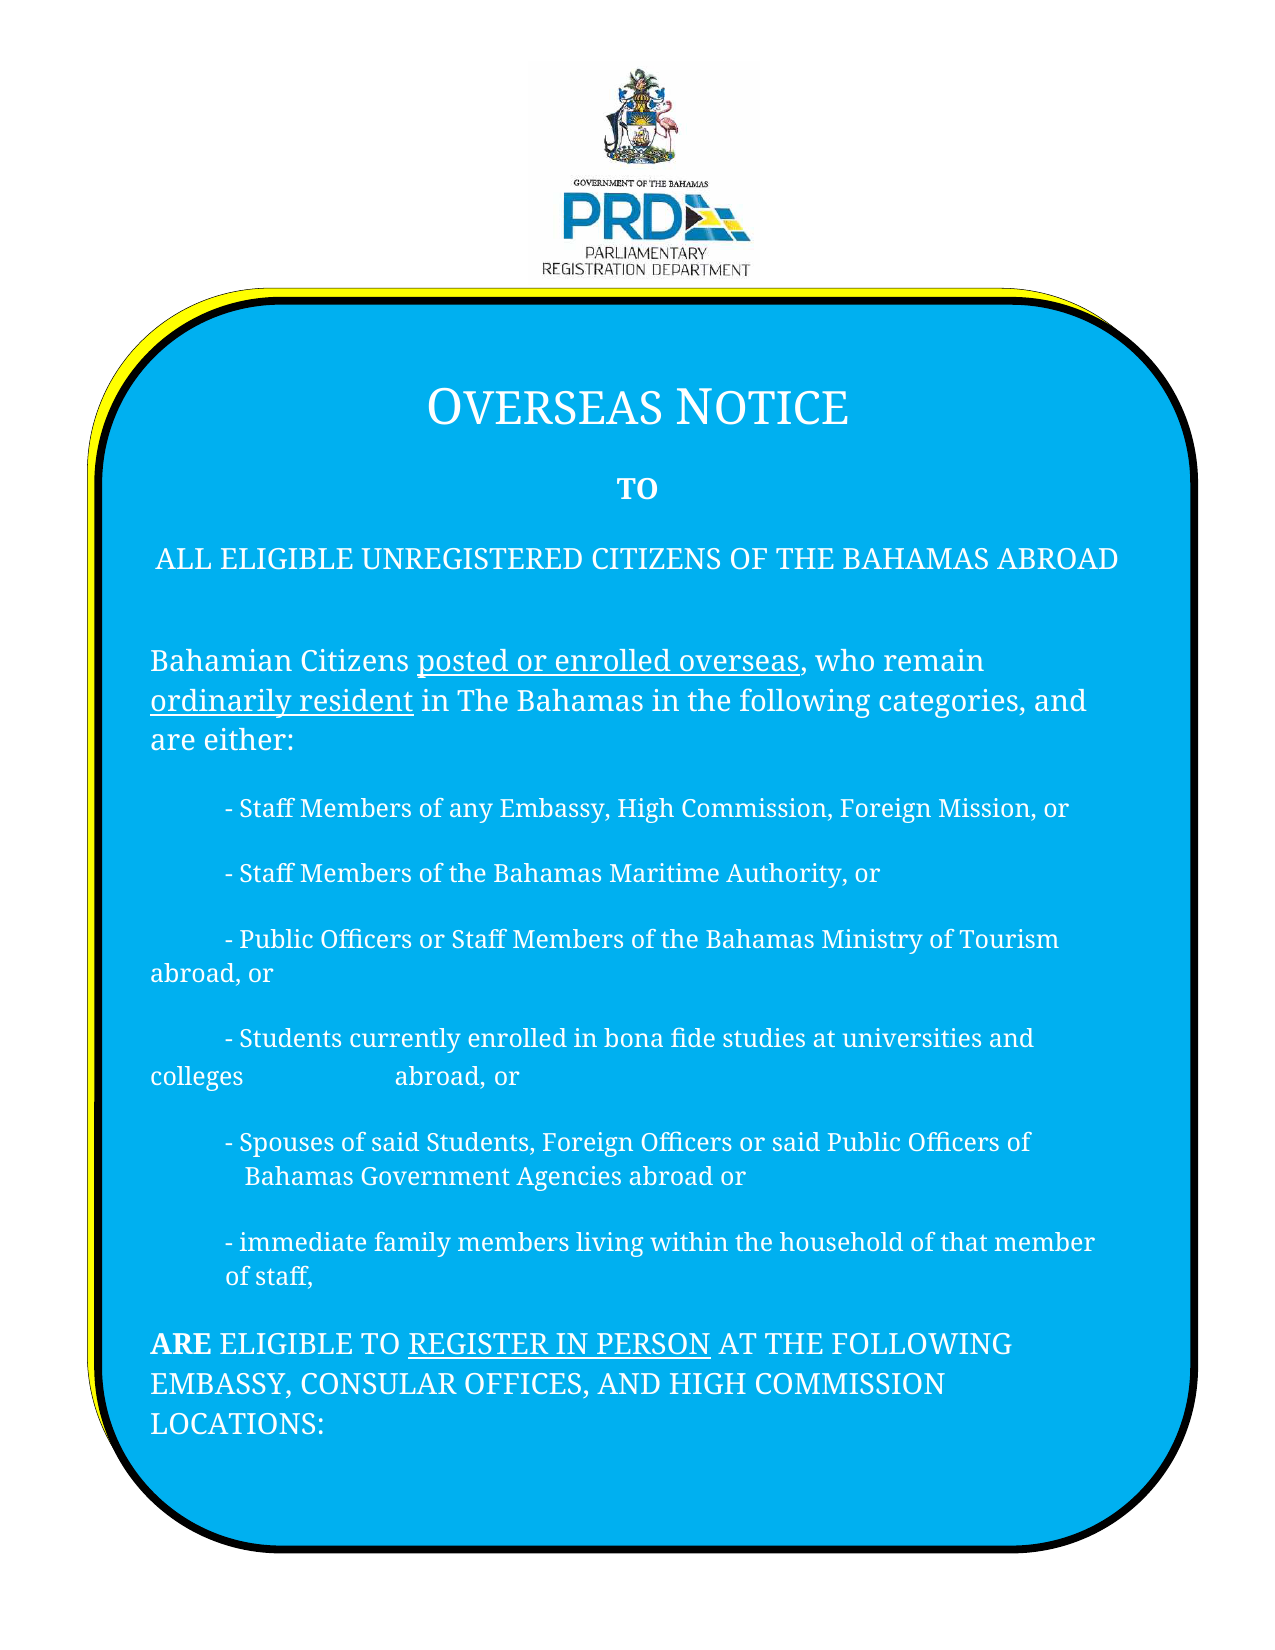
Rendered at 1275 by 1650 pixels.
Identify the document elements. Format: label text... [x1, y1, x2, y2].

text OVERSEAS NOTICE [150, 371, 1125, 439]
text Bahamas Government Agencies abroad or [225, 1159, 1125, 1193]
text - Public Officers or Staff Members of the Bahamas Ministry of Tourism abroad, or [150, 921, 1125, 989]
text - Staff Members of the Bahamas Maritime Authority, or [150, 856, 1125, 890]
text - Staff Members of any Embassy, High Commission, Foreign Mission, or [150, 791, 1125, 825]
text Bahamian Citizens posted or enrolled overseas, who remain ordinarily resident in The Bahamas in the following categories, and are either: [150, 640, 1125, 759]
text - Students currently enrolled in bona fide studies at universities and colleges abroad, or [150, 1021, 1125, 1094]
text TO [150, 469, 1125, 508]
text ARE ELIGIBLE TO REGISTER IN PERSON AT THE FOLLOWING EMBASSY, CONSULAR OFFICES, AND HIGH COMMISSION LOCATIONS: [150, 1324, 1125, 1443]
text - Spouses of said Students, Foreign Officers or said Public Officers of [225, 1125, 1125, 1159]
text ALL ELIGIBLE UNREGISTERED CITIZENS OF THE BAHAMAS ABROAD [150, 538, 1125, 578]
picture [527, 61, 760, 285]
text - immediate family members living within the household of that member of staff, [225, 1224, 1125, 1292]
